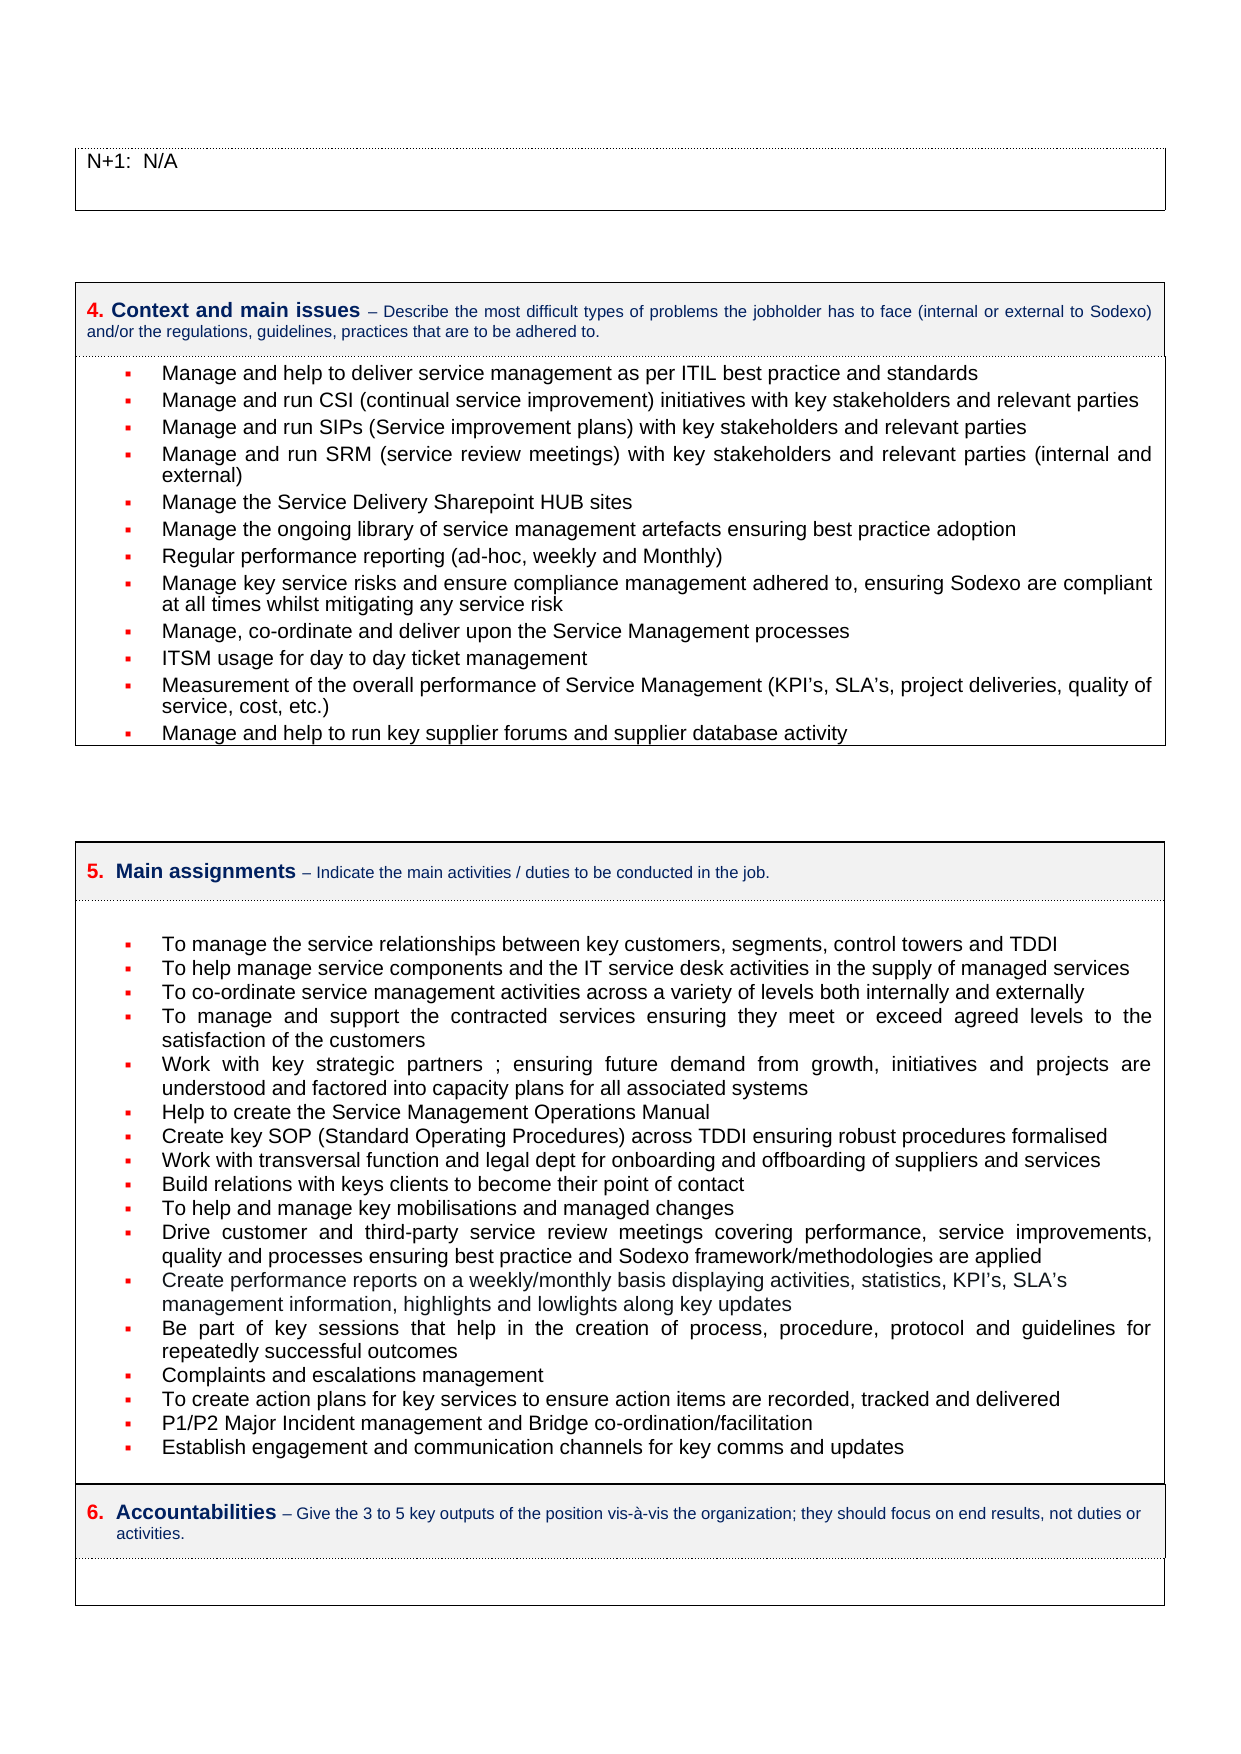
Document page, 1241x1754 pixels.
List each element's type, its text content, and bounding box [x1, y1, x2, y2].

table_cell Manage and help to deliver service management as per ITIL best practice and standards Manage and run CSI (continual service improvement) initiatives with key stakeholders and relevant parties Manage and run SIPs (Service improvement plans) with key stakeholders and relevant parties Manage and run SRM (service review meetings) with key stakeholders and relevant parties (internal and external) Manage the Service Delivery Sharepoint HUB sites Manage the ongoing library of service management artefacts ensuring best practice adoption Regular performance reporting (ad-hoc, weekly and Monthly) Manage key service risks and ensure compliance management adhered to, ensuring Sodexo are compliant at all times whilst mitigating any service risk Manage, co-ordinate and deliver upon the Service Management processes ITSM usage for day to day ticket management Measurement of the overall performance of Service Management (KPI’s, SLA’s, project deliveries, quality of service, cost, etc.) Manage and help to run key supplier forums and supplier database activity [76, 356, 1165, 744]
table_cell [76, 148, 1165, 210]
table_header 4. Context and main issues – Describe the most difficult types of problems the jobholder has to face (internal or external to Sodexo) and/or the regulations, guidelines, practices that are to be adhered to. [76, 283, 1164, 356]
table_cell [76, 1558, 1164, 1605]
table_header 6. Accountabilities – Give the 3 to 5 key outputs of the position vis-à-vis the organization; they should focus on end results, not duties or activities. [76, 1485, 1165, 1558]
table_header 5. Main assignments – Indicate the main activities / duties to be conducted in the job. [76, 843, 1164, 900]
table_cell To manage the service relationships between key customers, segments, control towers and TDDI To help manage service components and the IT service desk activities in the supply of managed services To co-ordinate service management activities across a variety of levels both internally and externally To manage and support the contracted services ensuring they meet or exceed agreed levels to the satisfaction of the customers Work with key strategic partners ; ensuring future demand from growth, initiatives and projects are understood and factored into capacity plans for all associated systems Help to create the Service Management Operations Manual Create key SOP (Standard Operating Procedures) across TDDI ensuring robust procedures formalised Work with transversal function and legal dept for onboarding and offboarding of suppliers and services Build relations with keys clients to become their point of contact To help and manage key mobilisations and managed changes Drive customer and third-party service review meetings covering performance, service improvements, quality and processes ensuring best practice and Sodexo framework/methodologies are applied Create performance reports on a weekly/monthly basis displaying activities, statistics, KPI’s, SLA’s management information, highlights and lowlights along key updates Be part of key sessions that help in the creation of process, procedure, protocol and guidelines for repeatedly successful outcomes Complaints and escalations management To create action plans for key services to ensure action items are recorded, tracked and delivered P1/P2 Major Incident management and Bridge co-ordination/facilitation Establish engagement and communication channels for key comms and updates [76, 900, 1164, 1483]
